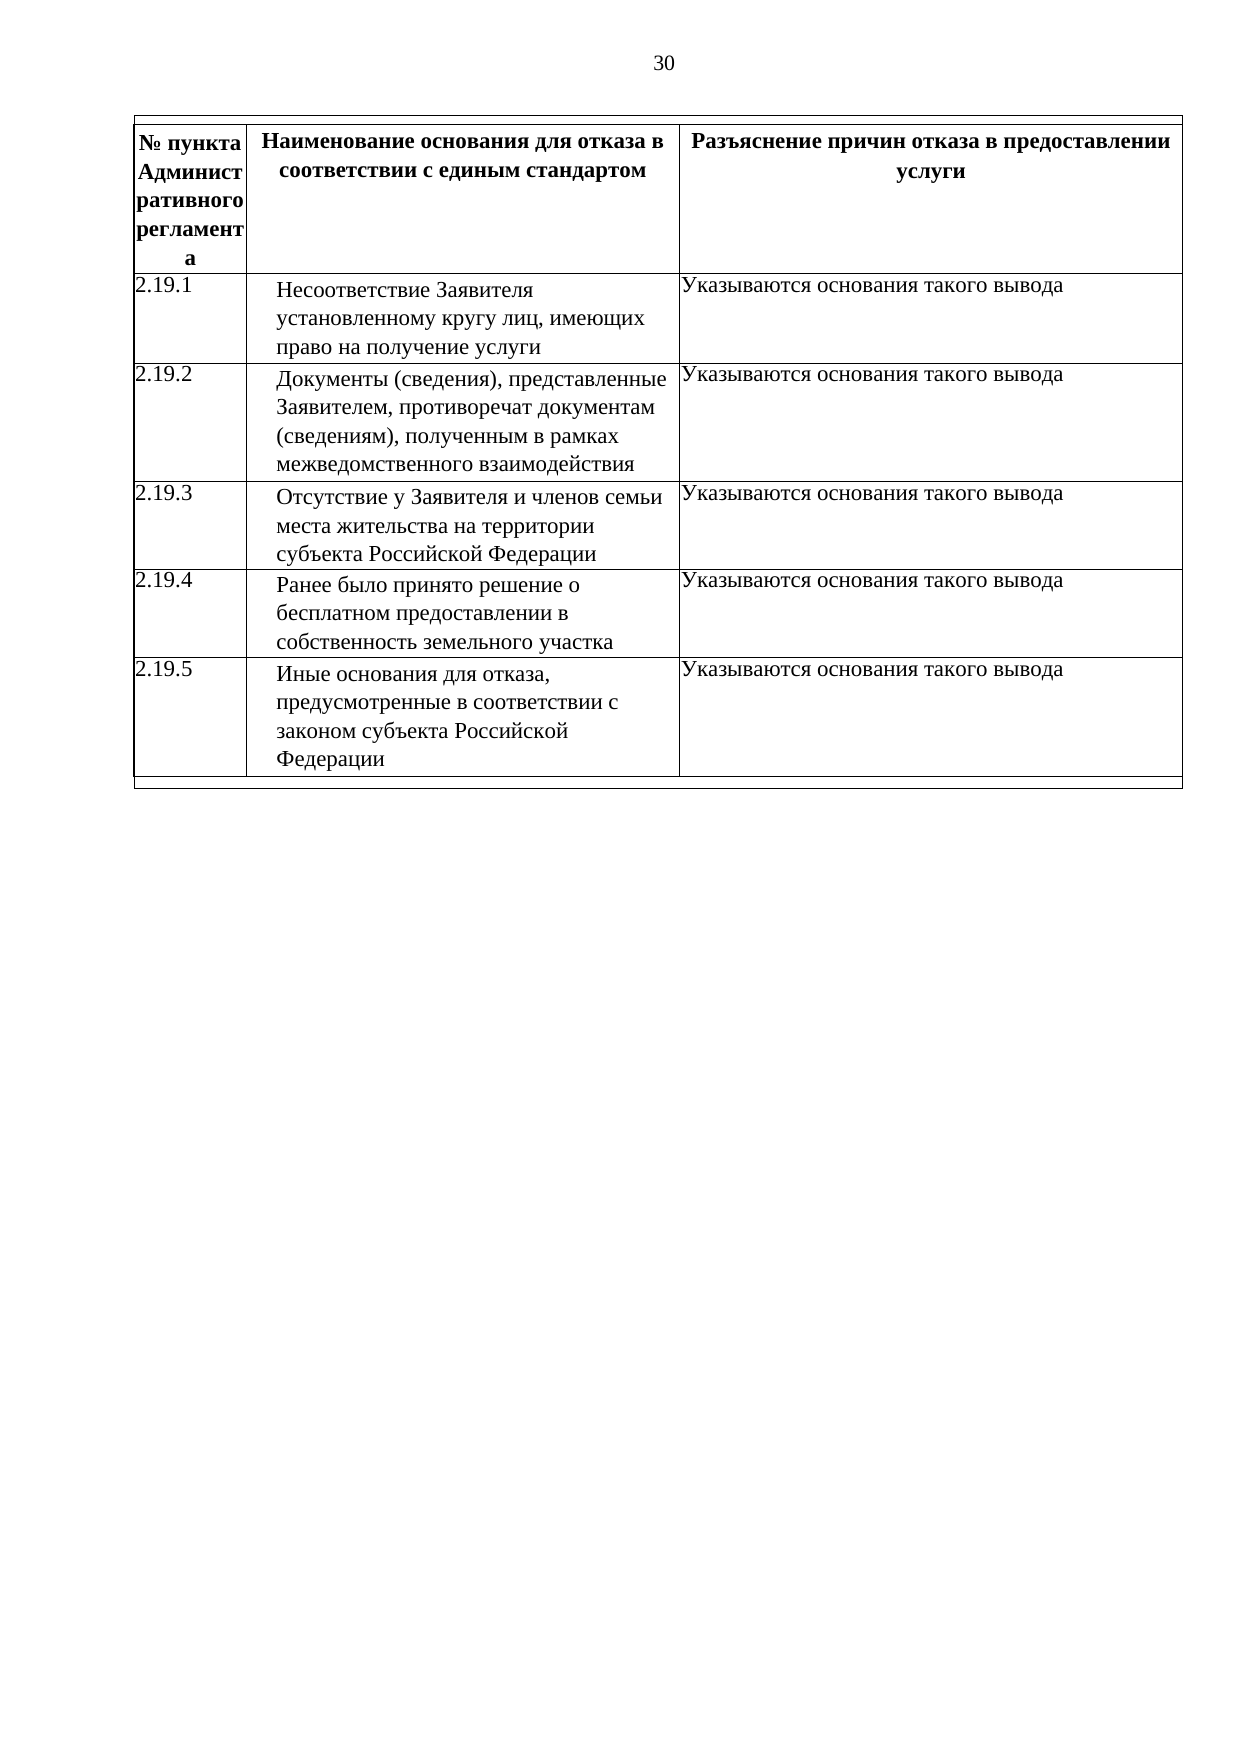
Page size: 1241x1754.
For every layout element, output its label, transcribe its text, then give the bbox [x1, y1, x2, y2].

table_cell Иные основания для отказа, предусмотренные в соответствии с законом субъекта Российской Федерации [247, 658, 679, 776]
table_cell 2.19.4 [135, 570, 246, 657]
table_cell Указываются основания такого вывода [680, 570, 1182, 657]
table_cell 2.19.1 [135, 274, 246, 362]
table_cell Документы (сведения), представленные Заявителем, противоречат документам (сведениям), полученным в рамках межведомственного взаимодействия [247, 364, 679, 481]
table_cell Указываются основания такого вывода [680, 482, 1182, 568]
table_cell 2.19.2 [135, 364, 246, 481]
table_cell 2.19.5 [135, 658, 246, 776]
table_cell Ранее было принято решение о бесплатном предоставлении в собственность земельного участка [247, 570, 679, 657]
table_header Разъяснение причин отказа в предоставлении услуги [680, 125, 1182, 273]
table_cell Указываются основания такого вывода [680, 658, 1182, 776]
table_header Наименование основания для отказа в соответствии с единым стандартом [247, 125, 679, 273]
table_header № пункта Административного регламента [135, 125, 246, 273]
table_cell Указываются основания такого вывода [680, 364, 1182, 481]
table_cell Указываются основания такого вывода [680, 274, 1182, 362]
table_cell 2.19.3 [135, 482, 246, 568]
table_cell Несоответствие Заявителя установленному кругу лиц, имеющих право на получение услуги [247, 274, 679, 362]
table_cell Отсутствие у Заявителя и членов семьи места жительства на территории субъекта Российской Федерации [247, 482, 679, 568]
